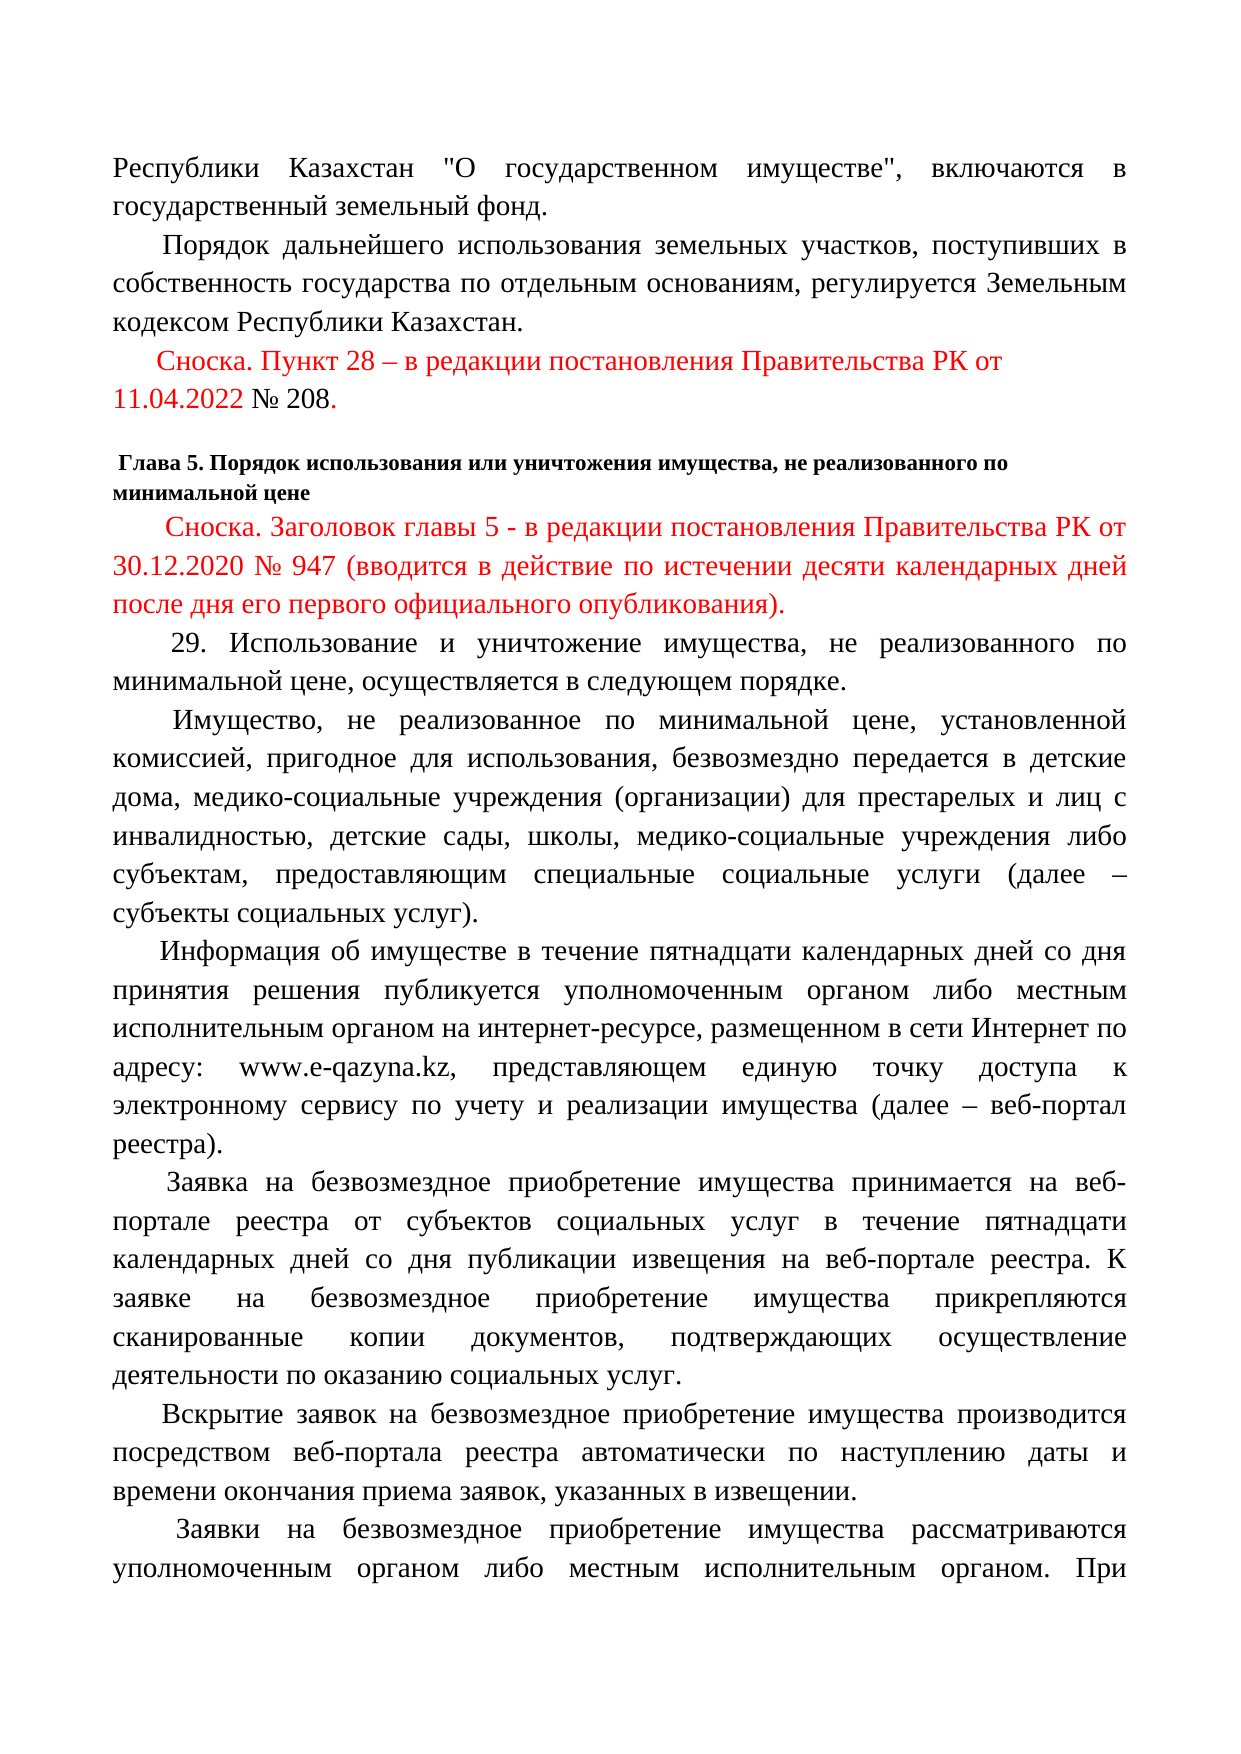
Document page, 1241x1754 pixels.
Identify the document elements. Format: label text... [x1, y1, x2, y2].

text 29. Использование и уничтожение имущества, не реализованного по минимальной цене, осуществляется в следующем порядке. [112, 625, 1128, 697]
text Вскрытие заявок на безвозмездное приобретение имущества производится посредством веб-портала реестра автоматически по наступлению даты и времени окончания приема заявок, указанных в извещении. [112, 1396, 1128, 1506]
text Сноска. Заголовок главы 5 - в редакции постановления Правительства РК от 30.12.2020 № 947 (вводится в действие по истечении десяти календарных дней после дня его первого официального опубликования). [112, 509, 1128, 620]
text Информация об имуществе в течение пятнадцати календарных дней со дня принятия решения публикуется уполномоченным органом либо местным исполнительным органом на интернет-ресурсе, размещенном в сети Интернет по адресу: www.e-qazyna.kz, представляющем единую точку доступа к электронному сервису по учету и реализации имущества (далее – веб-портал реестра). [112, 933, 1128, 1159]
text Глава 5. Порядок использования или уничтожения имущества, не реализованного по минимальной цене [112, 449, 1128, 505]
text Заявка на безвозмездное приобретение имущества принимается на веб-портале реестра от субъектов социальных услуг в течение пятнадцати календарных дней со дня публикации извещения на веб-портале реестра. К заявке на безвозмездное приобретение имущества прикрепляются сканированные копии документов, подтверждающих осуществление деятельности по оказанию социальных услуг. [112, 1164, 1128, 1391]
text Сноска. Пункт 28 – в редакции постановления Правительства РК от 11.04.2022 № 208. [112, 343, 1128, 445]
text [112, 150, 1128, 222]
text Имущество, не реализованное по минимальной цене, установленной комиссией, пригодное для использования, безвозмездно передается в детские дома, медико-социальные учреждения (организации) для престарелых и лиц с инвалидностью, детские сады, школы, медико-социальные учреждения либо субъектам, предоставляющим специальные социальные услуги (далее – субъекты социальных услуг). [112, 702, 1128, 928]
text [112, 1511, 1128, 1583]
text Порядок дальнейшего использования земельных участков, поступивших в собственность государства по отдельным основаниям, регулируется Земельным кодексом Республики Казахстан. [112, 227, 1128, 338]
